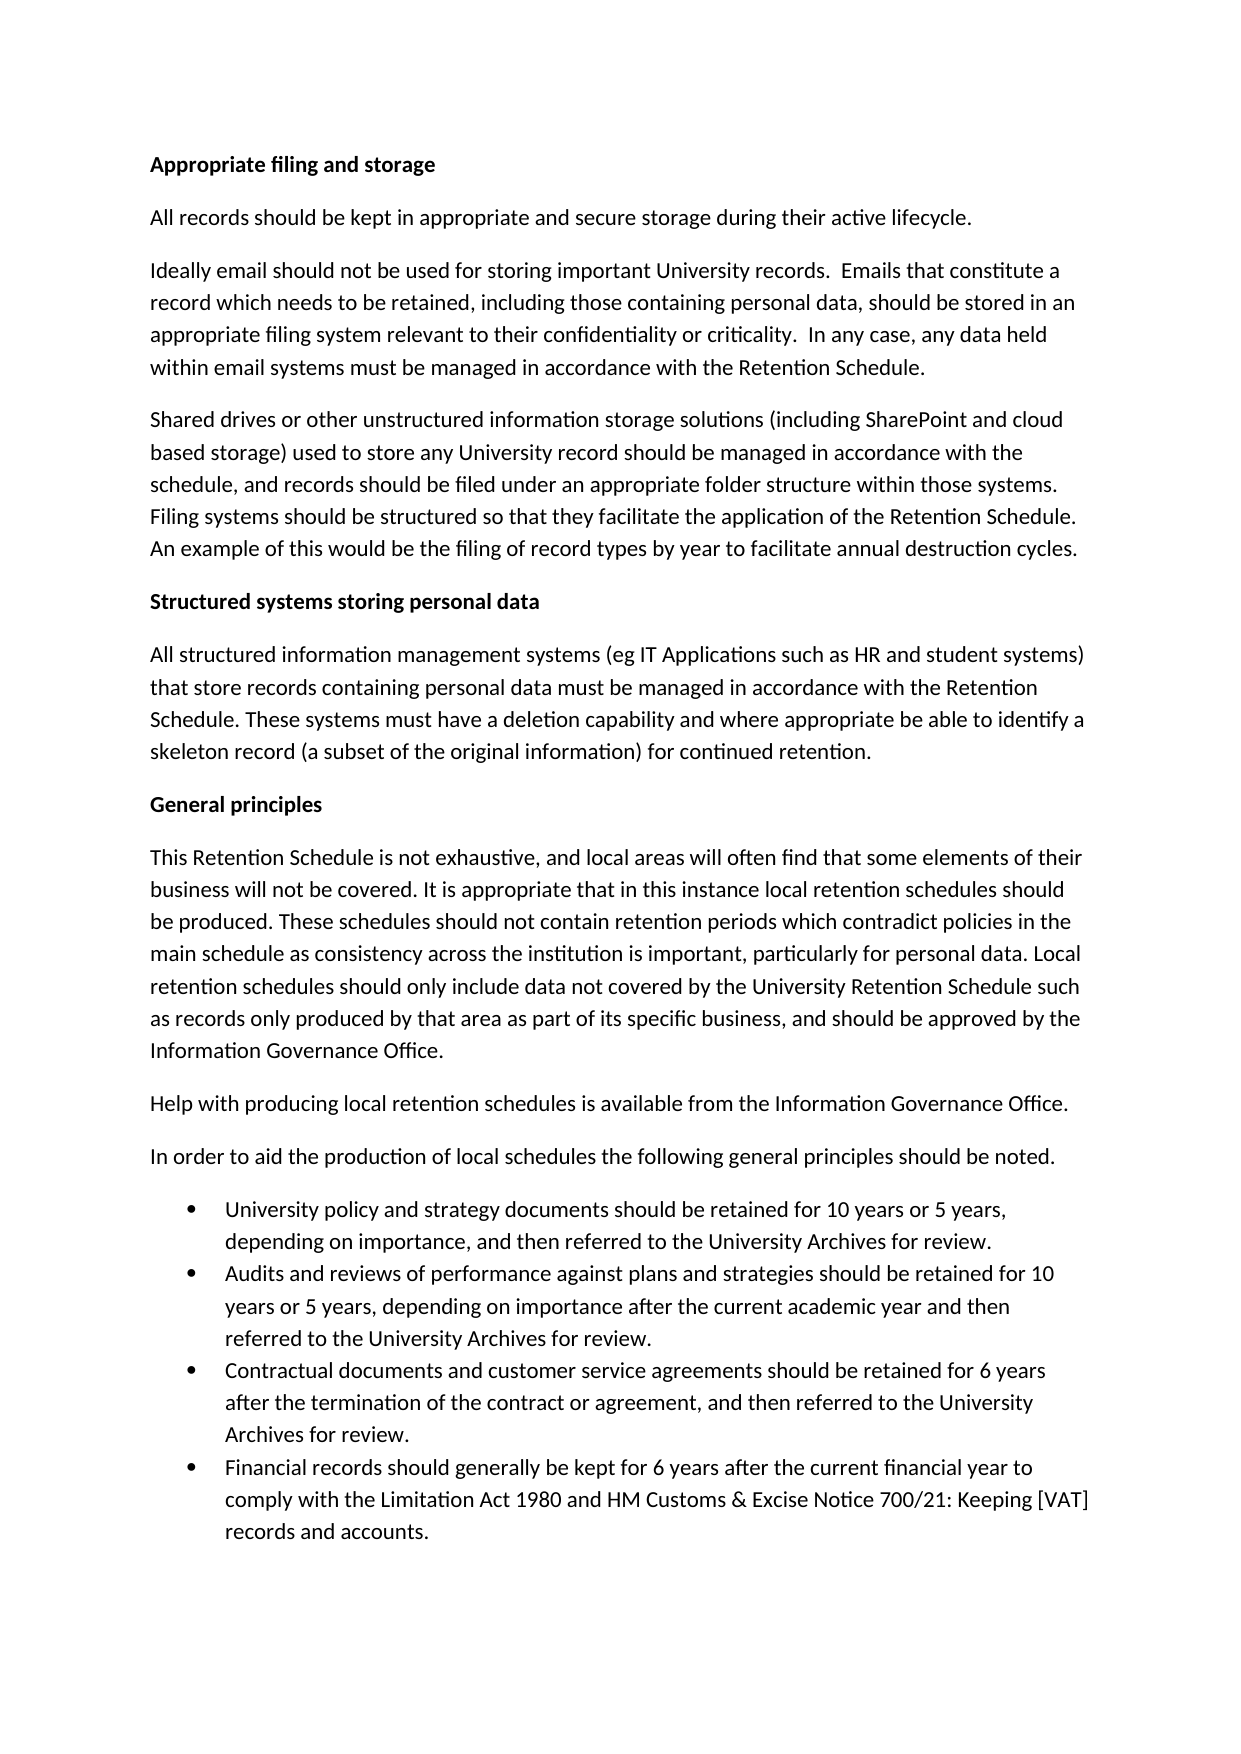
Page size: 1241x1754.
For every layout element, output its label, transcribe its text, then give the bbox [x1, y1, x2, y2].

text Shared drives or other unstructured information storage solutions (including SharePoint and cloud based storage) used to store any University record should be managed in accordance with the schedule, and records should be filed under an appropriate folder structure within those systems. Filing systems should be structured so that they facilitate the application of the Retention Schedule. An example of this would be the filing of record types by year to facilitate annual destruction cycles. [150, 406, 1090, 562]
list Financial records should generally be kept for 6 years after the current financial year to comply with the Limitation Act 1980 and HM Customs & Excise Notice 700/21: Keeping [VAT] records and accounts. [187, 1453, 1090, 1545]
text In order to aid the production of local schedules the following general principles should be noted. [150, 1142, 1090, 1170]
text Help with producing local retention schedules is available from the Information Governance Office. [150, 1089, 1090, 1117]
text All records should be kept in appropriate and secure storage during their active lifecycle. [150, 203, 1090, 231]
text Appropriate filing and storage [150, 150, 1090, 178]
text Ideally email should not be used for storing important University records. Emails that constitute a record which needs to be retained, including those containing personal data, should be stored in an appropriate filing system relevant to their confidentiality or criticality. In any case, any data held within email systems must be managed in accordance with the Retention Schedule. [150, 256, 1090, 381]
list University policy and strategy documents should be retained for 10 years or 5 years, depending on importance, and then referred to the University Archives for review. [187, 1195, 1090, 1255]
text General principles [150, 790, 1090, 818]
text This Retention Schedule is not exhaustive, and local areas will often find that some elements of their business will not be covered. It is appropriate that in this instance local retention schedules should be produced. These schedules should not contain retention periods which contradict policies in the main schedule as consistency across the institution is important, particularly for personal data. Local retention schedules should only include data not covered by the University Retention Schedule such as records only produced by that area as part of its specific business, and should be approved by the Information Governance Office. [150, 843, 1090, 1064]
list Audits and reviews of performance against plans and strategies should be retained for 10 years or 5 years, depending on importance after the current academic year and then referred to the University Archives for review. [187, 1259, 1090, 1352]
text Structured systems storing personal data [150, 587, 1090, 615]
text All structured information management systems (eg IT Applications such as HR and student systems) that store records containing personal data must be managed in accordance with the Retention Schedule. These systems must have a deletion capability and where appropriate be able to identify a skeleton record (a subset of the original information) for continued retention. [150, 640, 1090, 765]
list Contractual documents and customer service agreements should be retained for 6 years after the termination of the contract or agreement, and then referred to the University Archives for review. [187, 1356, 1090, 1448]
